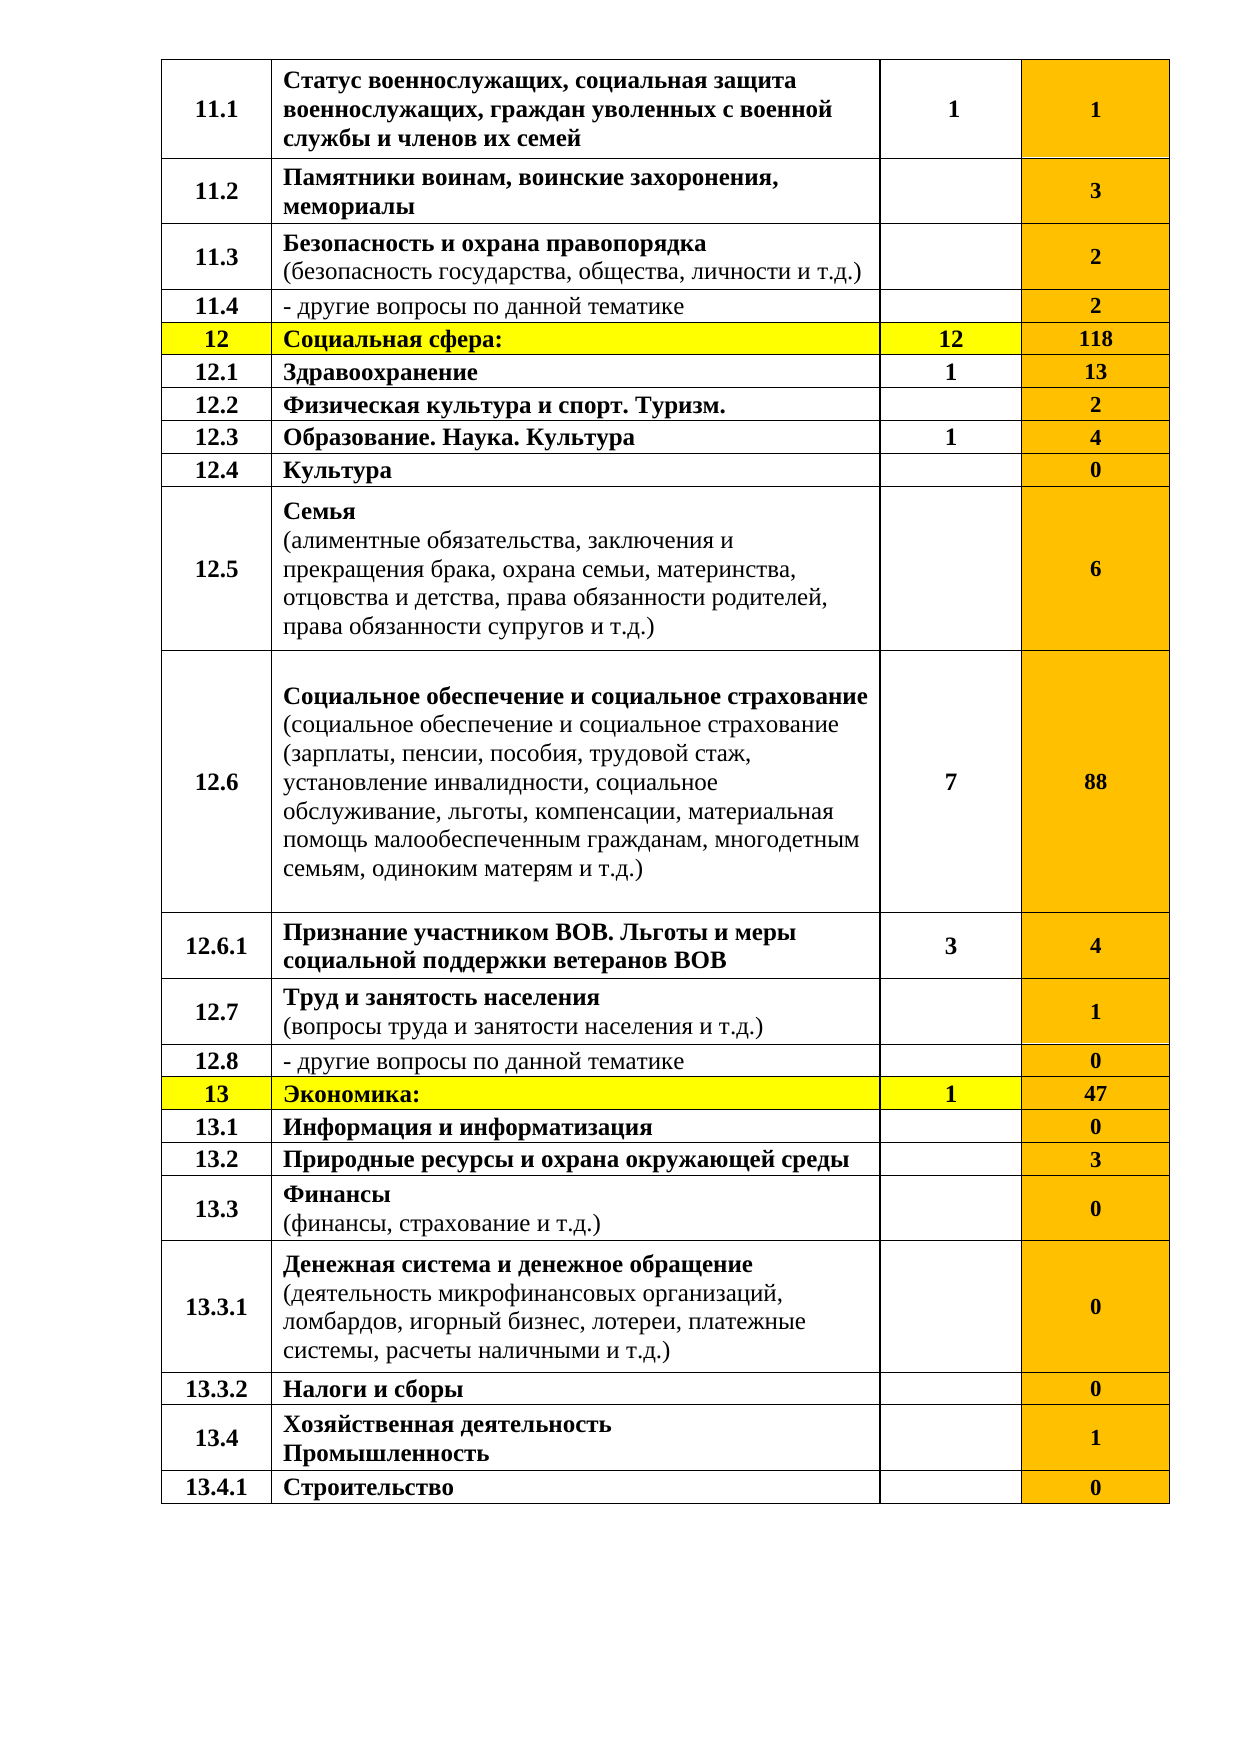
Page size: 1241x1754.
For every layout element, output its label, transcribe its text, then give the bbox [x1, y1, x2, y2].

table_cell [881, 1176, 1021, 1240]
table_cell 6 [1022, 487, 1169, 650]
table_cell Семья (алиментные обязательства, заключения и прекращения брака, охрана семьи, материнства, отцовства и детства, права обязанности родителей, права обязанности супругов и т.д.) [272, 487, 879, 650]
table_cell Признание участником ВОВ. Льготы и меры социальной поддержки ветеранов ВОВ [272, 913, 879, 978]
table_cell 13.3.1 [162, 1241, 271, 1372]
table_cell 2 [1022, 388, 1169, 420]
table_cell [881, 1241, 1021, 1372]
table_cell - другие вопросы по данной тематике [272, 290, 879, 322]
table_cell 12.6.1 [162, 913, 271, 978]
table_cell 1 [881, 60, 1021, 157]
table_cell Хозяйственная деятельность Промышленность [272, 1405, 879, 1470]
table_cell 12 [881, 323, 1021, 354]
table_cell 13.4 [162, 1405, 271, 1470]
table_cell Труд и занятость населения (вопросы труда и занятости населения и т.д.) [272, 979, 879, 1043]
table_cell Культура [272, 454, 879, 486]
table_cell 1 [1022, 979, 1169, 1043]
table_cell 2 [1022, 224, 1169, 289]
table_cell 12.1 [162, 355, 271, 387]
table_cell [881, 388, 1021, 420]
table_cell [881, 159, 1021, 223]
table_cell 11.1 [162, 60, 271, 157]
table_cell Строительство [272, 1471, 879, 1503]
table_cell 12.5 [162, 487, 271, 650]
table_cell Статус военнослужащих, социальная защита военнослужащих, граждан уволенных с военной службы и членов их семей [272, 60, 879, 157]
table_cell Информация и информатизация [272, 1110, 879, 1142]
table_cell 3 [1022, 159, 1169, 223]
table_cell 12.2 [162, 388, 271, 420]
table_cell 11.4 [162, 290, 271, 322]
table_cell 12 [162, 323, 271, 354]
table_cell Социальное обеспечение и социальное страхование (социальное обеспечение и социальное страхование (зарплаты, пенсии, пособия, трудовой стаж, установление инвалидности, социальное обслуживание, льготы, компенсации, материальная помощь малообеспеченным гражданам, многодетным семьям, одиноким матерям и т.д.) [272, 651, 879, 912]
table_cell [881, 290, 1021, 322]
table_cell Природные ресурсы и охрана окружающей среды [272, 1143, 879, 1175]
table_cell 13 [162, 1077, 271, 1109]
table_cell Безопасность и охрана правопорядка (безопасность государства, общества, личности и т.д.) [272, 224, 879, 289]
table_cell 12.7 [162, 979, 271, 1043]
table_cell 12.8 [162, 1045, 271, 1076]
table_cell 13.1 [162, 1110, 271, 1142]
table_cell 1 [881, 1077, 1021, 1109]
table_cell 13.3 [162, 1176, 271, 1240]
table_cell 1 [881, 355, 1021, 387]
table_cell 12.6 [162, 651, 271, 912]
table_cell [881, 487, 1021, 650]
table_cell Финансы (финансы, страхование и т.д.) [272, 1176, 879, 1240]
table_cell 0 [1022, 1176, 1169, 1240]
table_cell 7 [881, 651, 1021, 912]
table_cell 0 [1022, 1045, 1169, 1076]
table_cell 4 [1022, 421, 1169, 453]
table_cell 0 [1022, 1373, 1169, 1404]
table_cell 3 [881, 913, 1021, 978]
table_cell [881, 224, 1021, 289]
table_cell 47 [1022, 1077, 1169, 1109]
table_cell Налоги и сборы [272, 1373, 879, 1404]
table_cell 12.3 [162, 421, 271, 453]
table_cell [881, 979, 1021, 1043]
table_cell 12.4 [162, 454, 271, 486]
table_cell 0 [1022, 1241, 1169, 1372]
table_cell 4 [1022, 913, 1169, 978]
table_cell 0 [1022, 454, 1169, 486]
table_cell 13.3.2 [162, 1373, 271, 1404]
table_cell 0 [1022, 1471, 1169, 1503]
table_cell 13.2 [162, 1143, 271, 1175]
table_cell 2 [1022, 290, 1169, 322]
table_cell 3 [1022, 1143, 1169, 1175]
table_cell Здравоохранение [272, 355, 879, 387]
table_cell Памятники воинам, воинские захоронения, мемориалы [272, 159, 879, 223]
table_cell 118 [1022, 323, 1169, 354]
table_cell 11.3 [162, 224, 271, 289]
table_cell 13.4.1 [162, 1471, 271, 1503]
table_cell Образование. Наука. Культура [272, 421, 879, 453]
table_cell [881, 1045, 1021, 1076]
table_cell 1 [881, 421, 1021, 453]
table_cell Денежная система и денежное обращение (деятельность микрофинансовых организаций, ломбардов, игорный бизнес, лотереи, платежные системы, расчеты наличными и т.д.) [272, 1241, 879, 1372]
table_cell [881, 454, 1021, 486]
table_cell Социальная сфера: [272, 323, 879, 354]
table_cell Экономика: [272, 1077, 879, 1109]
table_cell [881, 1471, 1021, 1503]
table_cell - другие вопросы по данной тематике [272, 1045, 879, 1076]
table_cell [881, 1373, 1021, 1404]
table_cell [881, 1405, 1021, 1470]
table_cell 13 [1022, 355, 1169, 387]
table_cell 1 [1022, 1405, 1169, 1470]
table_cell 1 [1022, 60, 1169, 157]
table_cell [881, 1143, 1021, 1175]
table_cell 0 [1022, 1110, 1169, 1142]
table_cell [881, 1110, 1021, 1142]
table_cell Физическая культура и спорт. Туризм. [272, 388, 879, 420]
table_cell 11.2 [162, 159, 271, 223]
table_cell 88 [1022, 651, 1169, 912]
